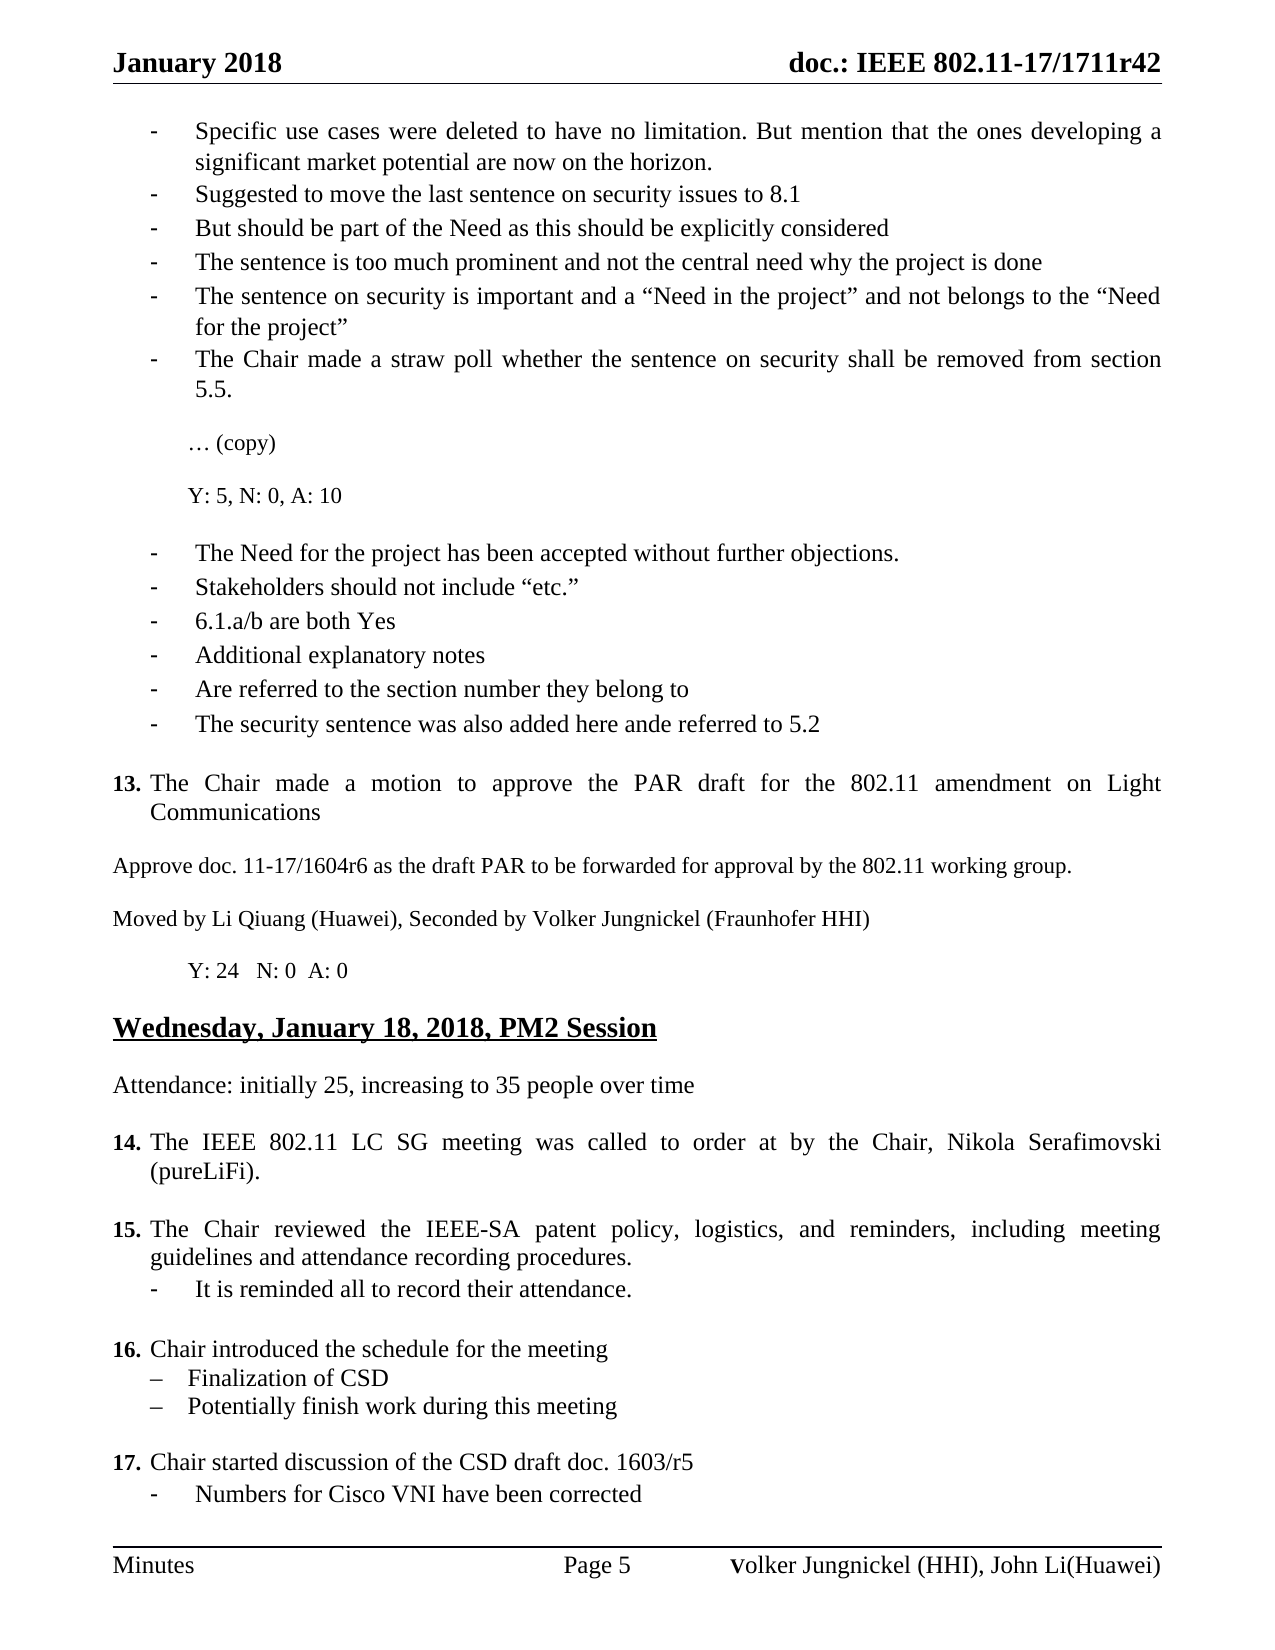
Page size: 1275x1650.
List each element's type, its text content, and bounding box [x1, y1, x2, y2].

list The IEEE 802.11 LC SG meeting was called to order at by the Chair, Nikola Serafimovski (pureLiFi). [112, 1127, 1162, 1185]
list The sentence on security is important and a “Need in the project” and not belongs to the “Need for the project” [150, 277, 1162, 340]
list The sentence is too much prominent and not the central need why the project is done [150, 243, 1162, 277]
list Specific use cases were deleted to have no limitation. But mention that the ones developing a significant market potential are now on the horizon. [150, 112, 1162, 175]
text Wednesday, January 18, 2018, PM2 Session [112, 1010, 1162, 1043]
text Y: 5, N: 0, A: 10 [187, 482, 1162, 508]
list Chair started discussion of the CSD draft doc. 1603/r5 [112, 1447, 1162, 1475]
list It is reminded all to record their attendance. [150, 1271, 1162, 1305]
list The Chair made a motion to approve the PAR draft for the 802.11 amendment on Light Communications [112, 768, 1162, 826]
list Are referred to the section number they belong to [150, 671, 1162, 705]
list The Chair made a straw poll whether the sentence on security shall be removed from section 5.5. [150, 340, 1162, 403]
list The security sentence was also added here ande referred to 5.2 [150, 705, 1162, 739]
list Numbers for Cisco VNI have been corrected [150, 1475, 1162, 1509]
list Stakeholders should not include “etc.” [150, 569, 1162, 603]
list The Need for the project has been accepted without further objections. [150, 535, 1162, 569]
list 6.1.a/b are both Yes [150, 603, 1162, 637]
list Potentially finish work during this meeting [150, 1391, 1162, 1420]
text … (copy) [187, 429, 1162, 456]
text Approve doc. 11-17/1604r6 as the draft PAR to be forwarded for approval by the 802.11 working group. [112, 852, 1162, 878]
list Suggested to move the last sentence on security issues to 8.1 [150, 175, 1162, 209]
text Attendance: initially 25, increasing to 35 people over time [112, 1070, 1162, 1099]
list The Chair reviewed the IEEE-SA patent policy, logistics, and reminders, including meeting guidelines and attendance recording procedures. [112, 1214, 1162, 1271]
list Chair introduced the schedule for the meeting [112, 1334, 1162, 1363]
text Y: 24 N: 0 A: 0 [112, 957, 1162, 984]
list But should be part of the Need as this should be explicitly considered [150, 209, 1162, 243]
list Additional explanatory notes [150, 637, 1162, 671]
list Finalization of CSD [150, 1363, 1162, 1391]
text Moved by Li Qiuang (Huawei), Seconded by Volker Jungnickel (Fraunhofer HHI) [112, 904, 1162, 931]
